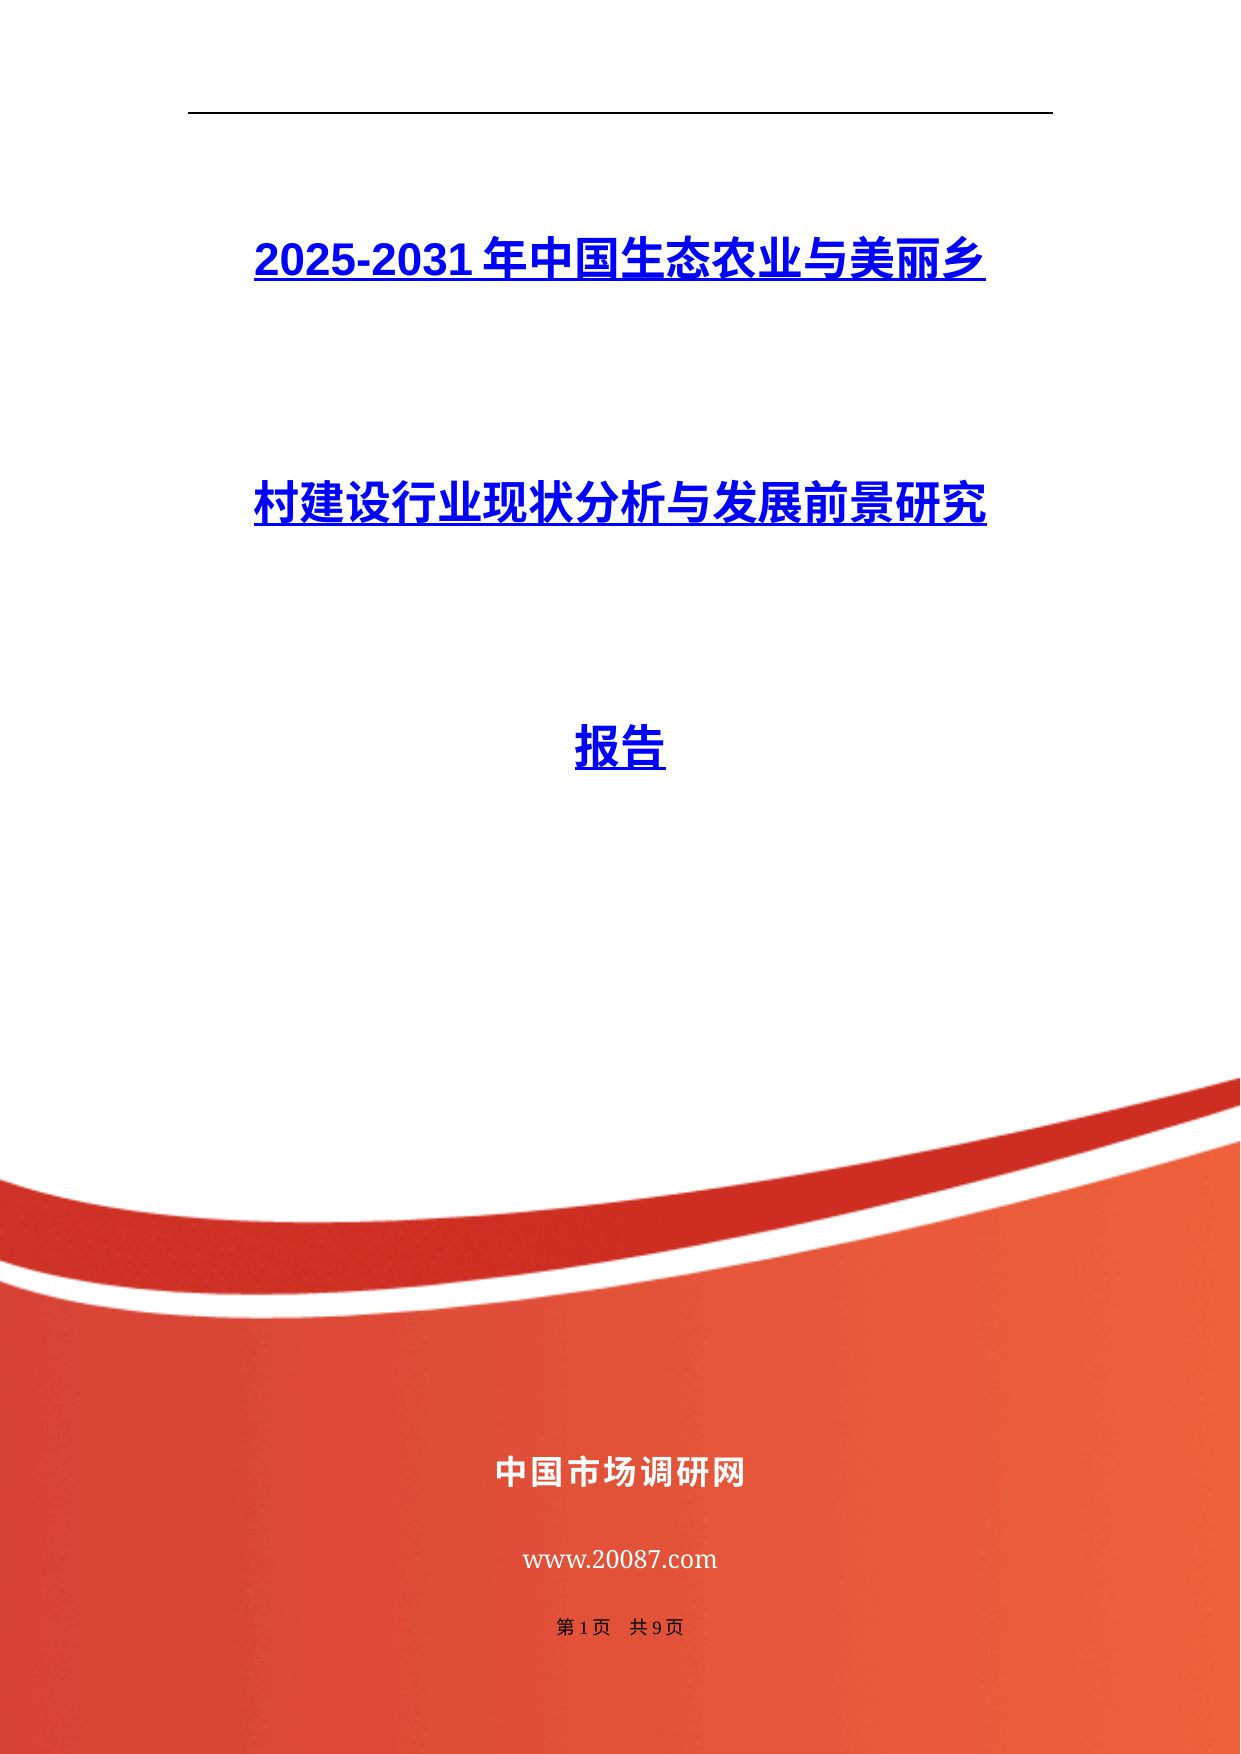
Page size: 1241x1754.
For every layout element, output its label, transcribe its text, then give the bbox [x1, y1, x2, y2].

subtitle 中国市场调研网 [187, 1437, 1053, 1502]
picture [0, 1006, 1241, 1754]
table_header 2025-2031年中国生态农业与美丽乡村建设行业现状分析与发展前景研究报告 [188, 207, 1053, 871]
text www.20087.com [187, 1526, 1053, 1591]
